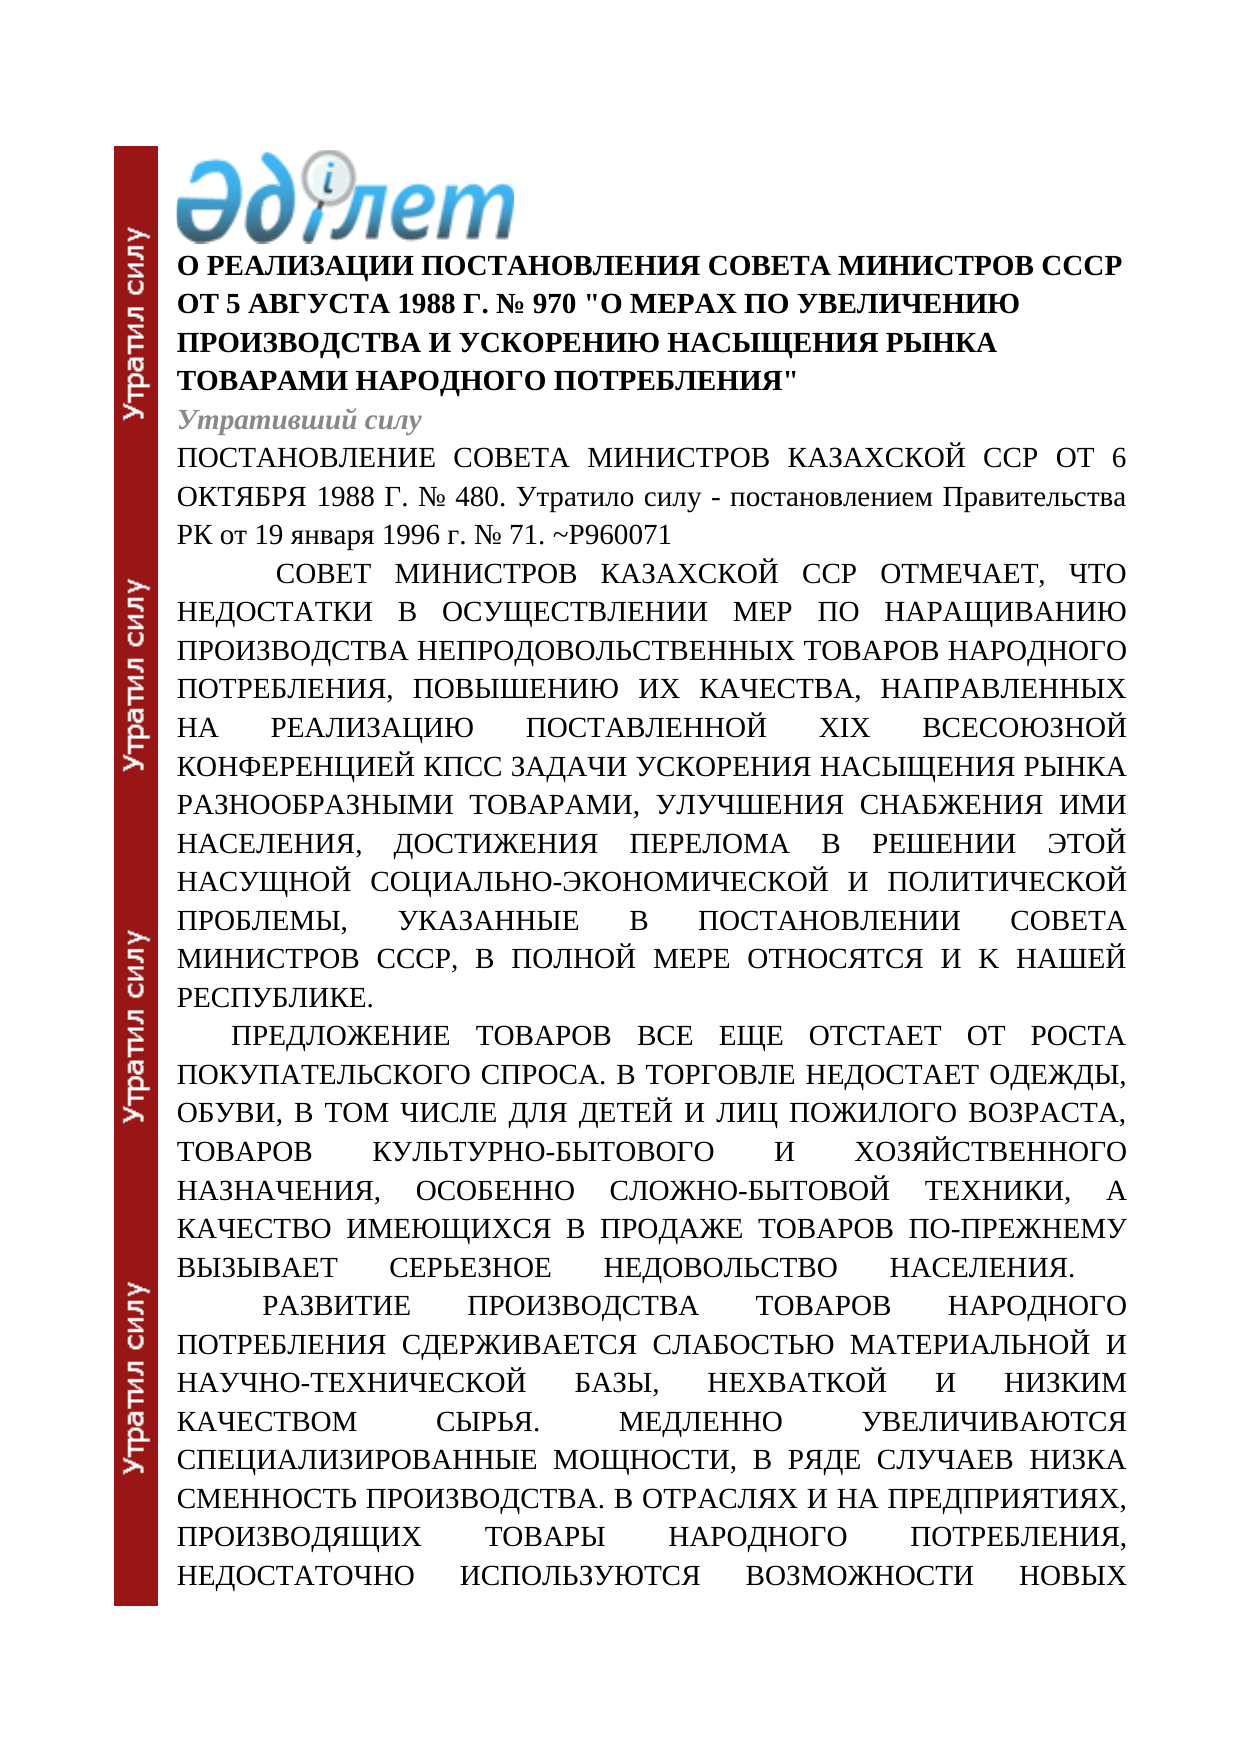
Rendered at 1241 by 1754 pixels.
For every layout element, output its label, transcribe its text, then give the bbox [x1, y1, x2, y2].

text О РЕАЛИЗАЦИИ ПОСТАНОВЛЕНИЯ СОВЕТА МИНИСТРОВ СССР ОТ 5 АВГУСТА 1988 Г. № 970 "О МЕРАХ ПО УВЕЛИЧЕНИЮ ПРОИЗВОДСТВА И УСКОРЕНИЮ НАСЫЩЕНИЯ РЫНКА ТОВАРАМИ НАРОДНОГО ПОТРЕБЛЕНИЯ" [112, 248, 1128, 397]
picture [114, 435, 158, 440]
picture [114, 1592, 158, 1606]
text ПОСТАНОВЛЕНИЕ СОВЕТА МИНИСТРОВ КАЗАХСКОЙ ССР ОТ 6 ОКТЯБРЯ 1988 Г. № 480. Утратило силу - постановлением Правительства РК от 19 января 1996 г. № 71. ~P960071 [112, 440, 1128, 551]
picture [114, 551, 158, 556]
picture [114, 146, 158, 248]
picture [114, 397, 158, 402]
text Утративший силу [112, 402, 1128, 435]
picture [176, 150, 515, 244]
